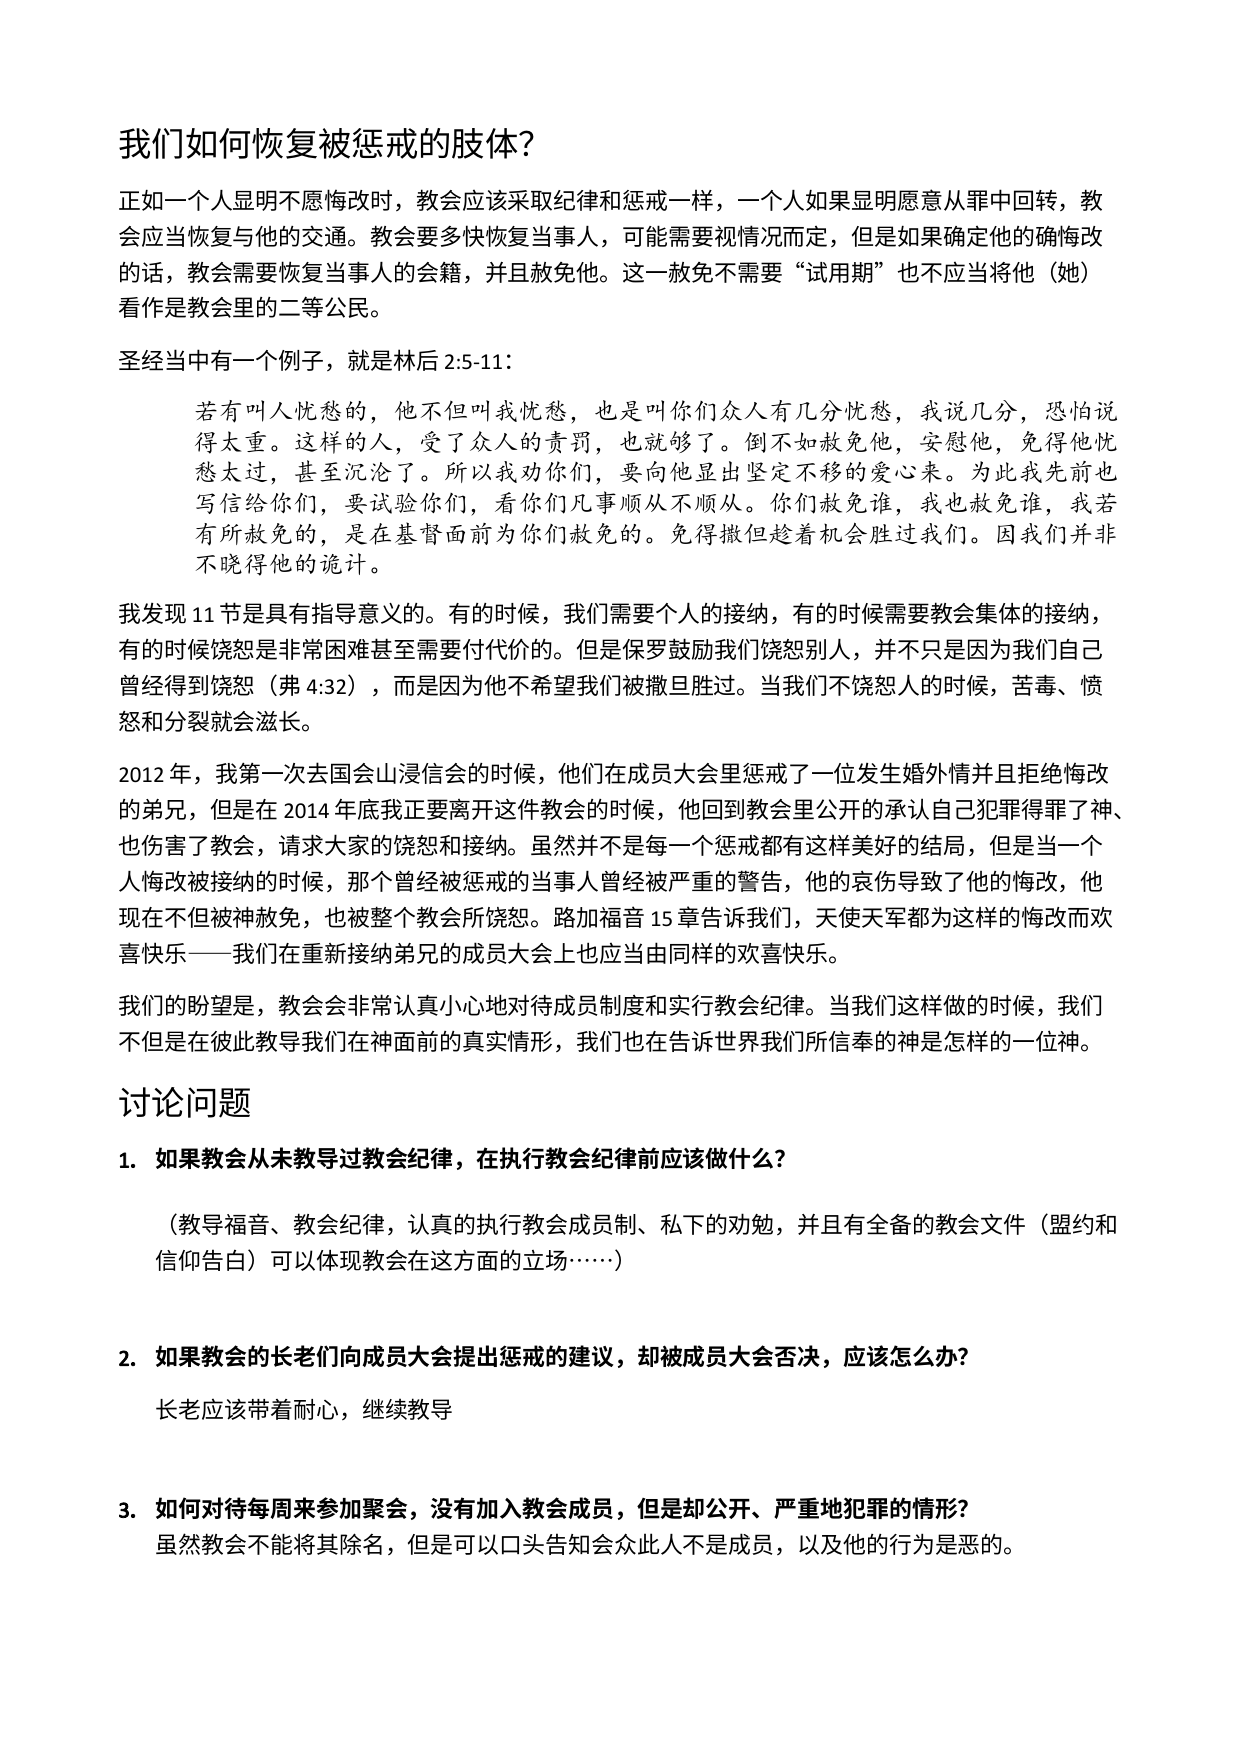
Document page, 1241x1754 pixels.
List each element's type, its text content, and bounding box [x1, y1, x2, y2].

list 虽然教会不能将其除名，但是可以口头告知会众此人不是成员，以及他的行为是恶的。 [156, 1527, 1122, 1560]
text 长老应该带着耐心，继续教导 [156, 1391, 1122, 1425]
subtitle 讨论问题 [118, 1076, 1122, 1124]
list 如果教会从未教导过教会纪律，在执行教会纪律前应该做什么？ [118, 1141, 1122, 1174]
subtitle 我们如何恢复被惩戒的肢体？ [118, 118, 1122, 166]
text 正如一个人显明不愿悔改时，教会应该采取纪律和惩戒一样，一个人如果显明愿意从罪中回转，教会应当恢复与他的交通。教会要多快恢复当事人，可能需要视情况而定，但是如果确定他的确悔改的话，教会需要恢复当事人的会籍，并且赦免他。这一赦免不需要“试用期”也不应当将他（她）看作是教会里的二等公民。 [118, 183, 1122, 323]
text 若有叫人忧愁的，他不但叫我忧愁，也是叫你们众人有几分忧愁，我说几分，恐怕说得太重。这样的人，受了众人的责罚，也就够了。倒不如赦免他，安慰他，免得他忧愁太过，甚至沉沦了。所以我劝你们，要向他显出坚定不移的爱心来。为此我先前也写信给你们，要试验你们，看你们凡事顺从不顺从。你们赦免谁，我也赦免谁，我若有所赦免的，是在基督面前为你们赦免的。免得撒但趁着机会胜过我们。因我们并非不晓得他的诡计。 [193, 395, 1122, 577]
text 我们的盼望是，教会会非常认真小心地对待成员制度和实行教会纪律。当我们这样做的时候，我们不但是在彼此教导我们在神面前的真实情形，我们也在告诉世界我们所信奉的神是怎样的一位神。 [118, 988, 1122, 1057]
text 圣经当中有一个例子，就是林后2:5-11： [118, 343, 1122, 376]
list 如果教会的长老们向成员大会提出惩戒的建议，却被成员大会否决，应该怎么办？ [118, 1339, 1122, 1372]
list 如何对待每周来参加聚会，没有加入教会成员，但是却公开、严重地犯罪的情形？ [118, 1491, 1122, 1524]
text 2012年，我第一次去国会山浸信会的时候，他们在成员大会里惩戒了一位发生婚外情并且拒绝悔改的弟兄，但是在2014年底我正要离开这件教会的时候，他回到教会里公开的承认自己犯罪得罪了神、也伤害了教会，请求大家的饶恕和接纳。虽然并不是每一个惩戒都有这样美好的结局，但是当一个人悔改被接纳的时候，那个曾经被惩戒的当事人曾经被严重的警告，他的哀伤导致了他的悔改，他现在不但被神赦免，也被整个教会所饶恕。路加福音15章告诉我们，天使天军都为这样的悔改而欢喜快乐——我们在重新接纳弟兄的成员大会上也应当由同样的欢喜快乐。 [118, 756, 1122, 969]
text 我发现11节是具有指导意义的。有的时候，我们需要个人的接纳，有的时候需要教会集体的接纳，有的时候饶恕是非常困难甚至需要付代价的。但是保罗鼓励我们饶恕别人，并不只是因为我们自己曾经得到饶恕（弗4:32），而是因为他不希望我们被撒旦胜过。当我们不饶恕人的时候，苦毒、愤怒和分裂就会滋长。 [118, 596, 1122, 737]
list （教导福音、教会纪律，认真的执行教会成员制、私下的劝勉，并且有全备的教会文件（盟约和信仰告白）可以体现教会在这方面的立场……） [156, 1207, 1122, 1276]
